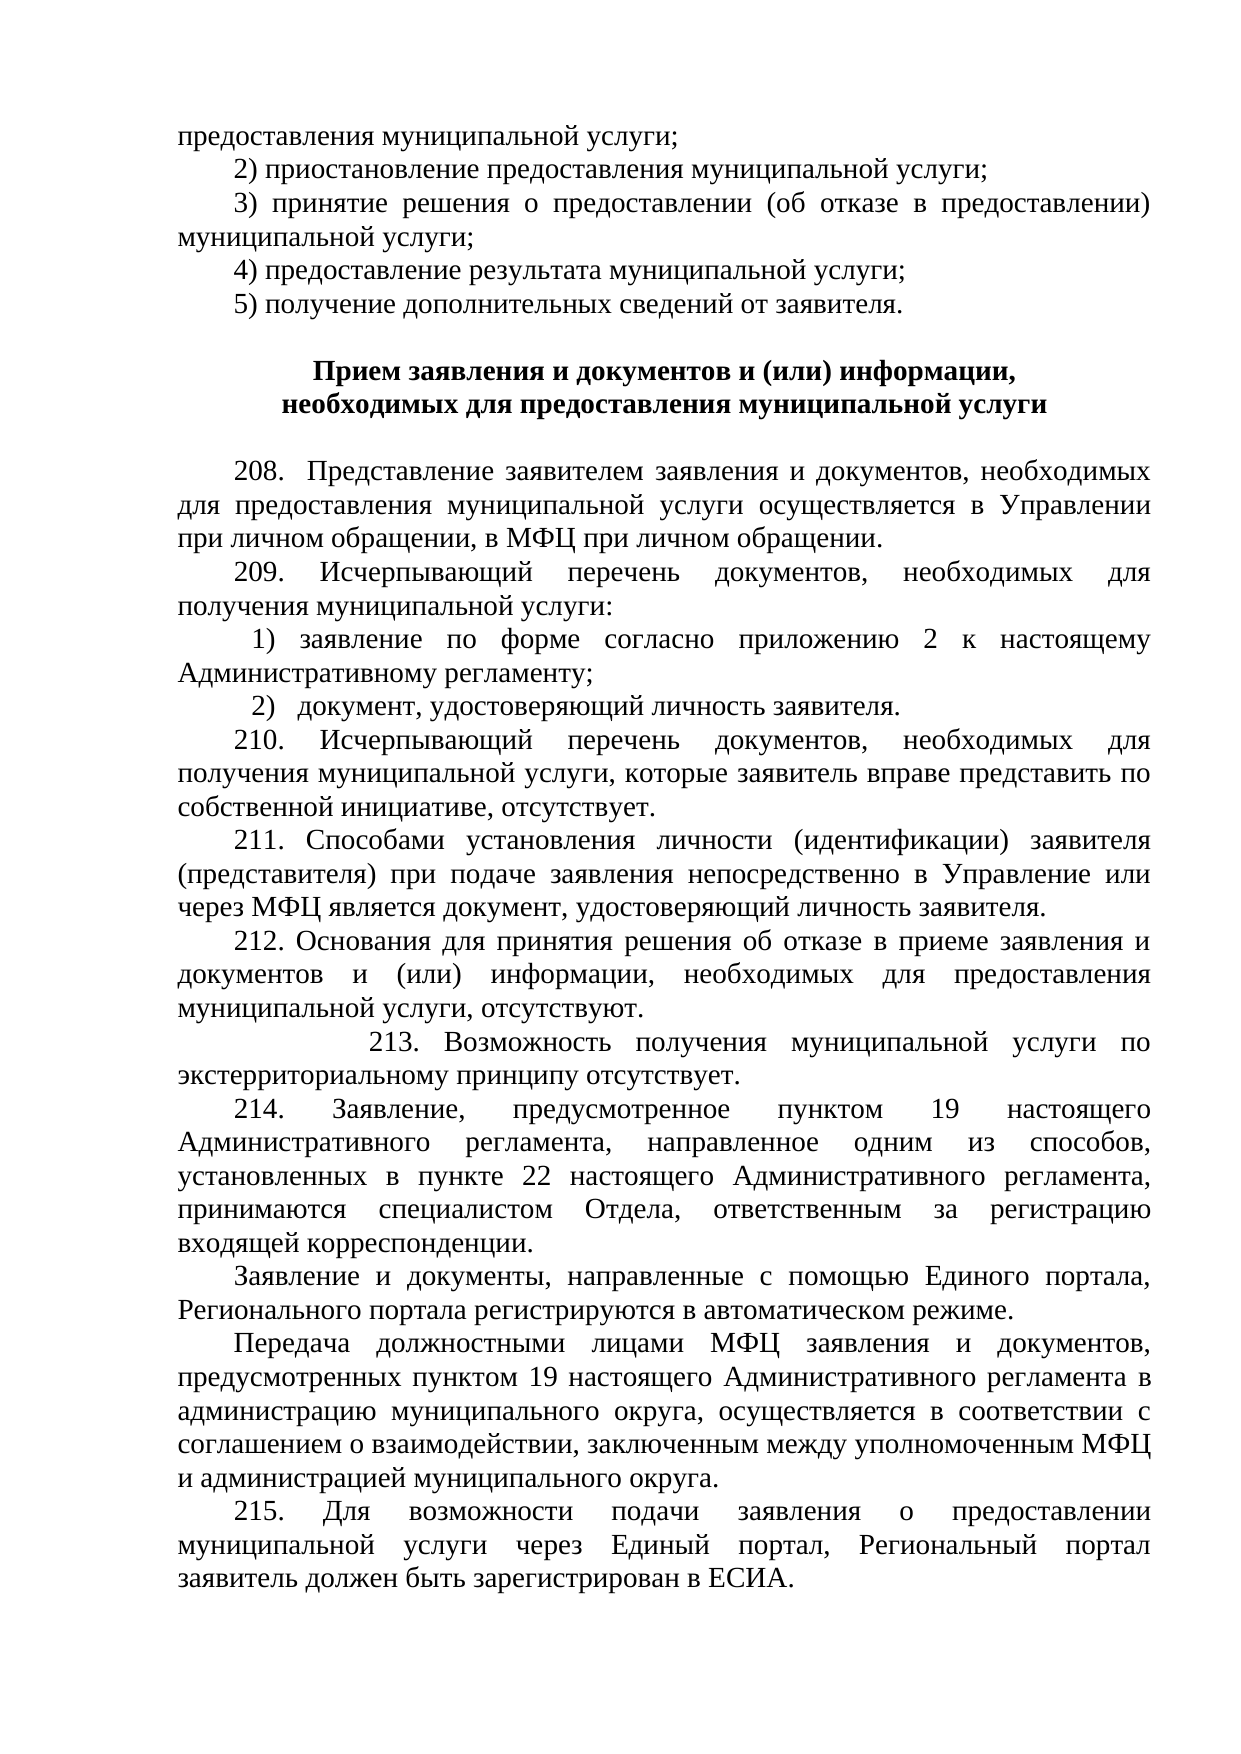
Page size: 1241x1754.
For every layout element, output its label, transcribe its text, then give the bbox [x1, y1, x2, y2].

text 4) предоставление результата муниципальной услуги; [177, 252, 1152, 286]
text 2) приостановление предоставления муниципальной услуги; [177, 152, 1152, 185]
text Заявление и документы, направленные с помощью Единого портала, Регионального портала регистрируются в автоматическом режиме. [177, 1258, 1152, 1326]
text 215. Для возможности подачи заявления о предоставлении муниципальной услуги через Единый портал, Региональный портал заявитель должен быть зарегистрирован в ЕСИА. [177, 1493, 1152, 1594]
text Передача должностными лицами МФЦ заявления и документов, предусмотренных пунктом 19 настоящего Административного регламента в администрацию муниципального округа, осуществляется в соответствии с соглашением о взаимодействии, заключенным между уполномоченным МФЦ и администрацией муниципального округа. [177, 1326, 1152, 1493]
text 210. Исчерпывающий перечень документов, необходимых для получения муниципальной услуги, которые заявитель вправе представить по собственной инициативе, отсутствует. [177, 722, 1152, 822]
text 209. Исчерпывающий перечень документов, необходимых для получения муниципальной услуги: [177, 554, 1152, 621]
text 211. Способами установления личности (идентификации) заявителя (представителя) при подаче заявления непосредственно в Управление или через МФЦ является документ, удостоверяющий личность заявителя. [177, 822, 1152, 923]
text 212. Основания для принятия решения об отказе в приеме заявления и документов и (или) информации, необходимых для предоставления муниципальной услуги, отсутствуют. [177, 923, 1152, 1024]
text 208. Представление заявителем заявления и документов, необходимых для предоставления муниципальной услуги осуществляется в Управлении при личном обращении, в МФЦ при личном обращении. [177, 453, 1152, 554]
text 1) заявление по форме согласно приложению 2 к настоящему Административному регламенту; [177, 621, 1152, 688]
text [177, 118, 1152, 152]
text 2) документ, удостоверяющий личность заявителя. [177, 688, 1152, 722]
text 5) получение дополнительных сведений от заявителя. [177, 286, 1152, 319]
text 3) принятие решения о предоставлении (об отказе в предоставлении) муниципальной услуги; [177, 185, 1152, 252]
text необходимых для предоставления муниципальной услуги [177, 386, 1152, 420]
text 213. Возможность получения муниципальной услуги по экстерриториальному принципу отсутствует. [177, 1024, 1152, 1091]
text 214. Заявление, предусмотренное пунктом 19 настоящего Административного регламента, направленное одним из способов, установленных в пункте 22 настоящего Административного регламента, принимаются специалистом Отдела, ответственным за регистрацию входящей корреспонденции. [177, 1091, 1152, 1258]
text Прием заявления и документов и (или) информации, [177, 353, 1152, 386]
